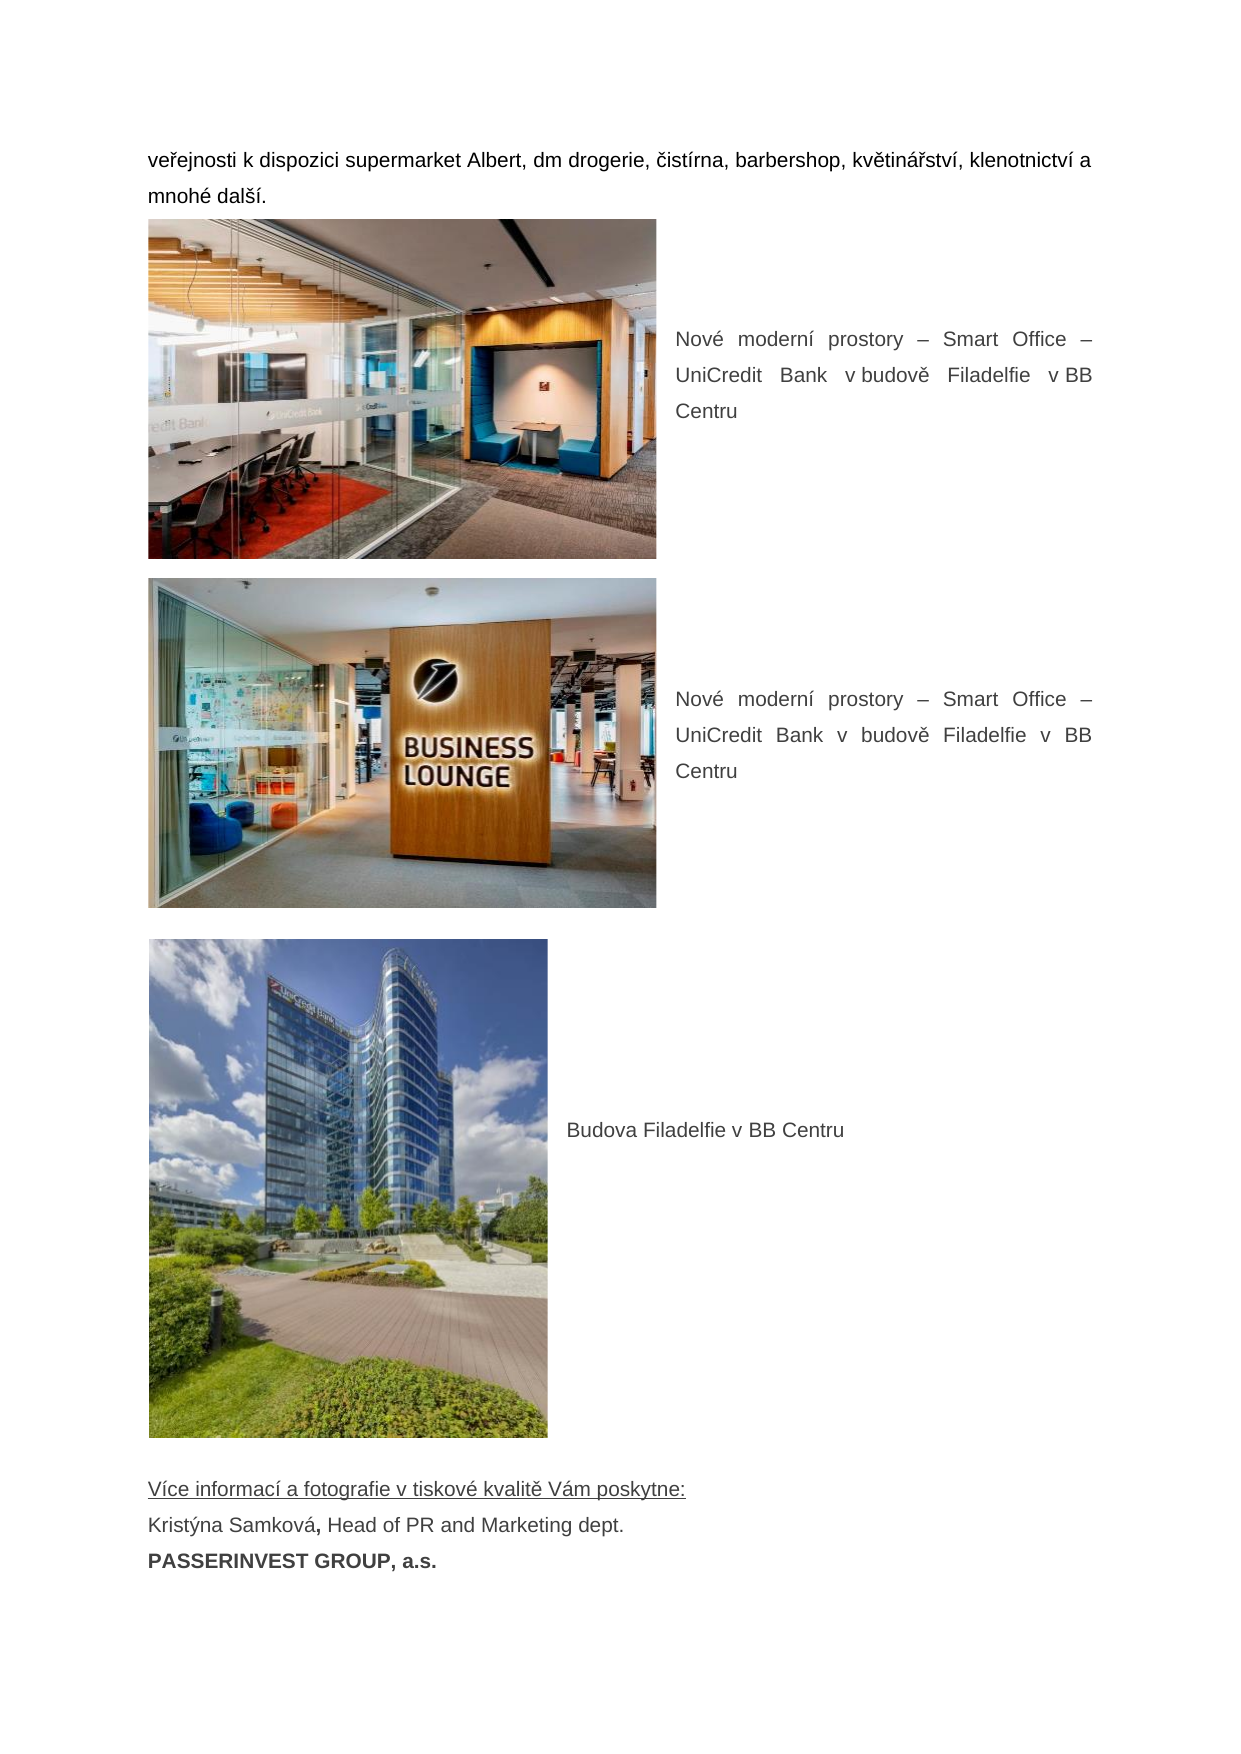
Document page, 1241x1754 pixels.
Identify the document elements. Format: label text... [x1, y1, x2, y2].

text Kristýna Samková, Head of PR and Marketing dept. [148, 1513, 1093, 1537]
picture [146, 219, 656, 558]
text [148, 148, 1093, 207]
picture [147, 939, 548, 1437]
text Nové moderní prostory – Smart Office – UniCredit Bank v budově Filadelfie v BB Centru [656, 327, 1093, 423]
text Více informací a fotografie v tiskové kvalitě Vám poskytne: [148, 1477, 1093, 1501]
picture [146, 578, 656, 906]
text PASSERINVEST GROUP, a.s. [148, 1549, 1093, 1573]
text Nové moderní prostory – Smart Office – UniCredit Bank v budově Filadelfie v BB Centru [656, 687, 1093, 782]
text Budova Filadelfie v BB Centru [548, 1118, 1093, 1142]
